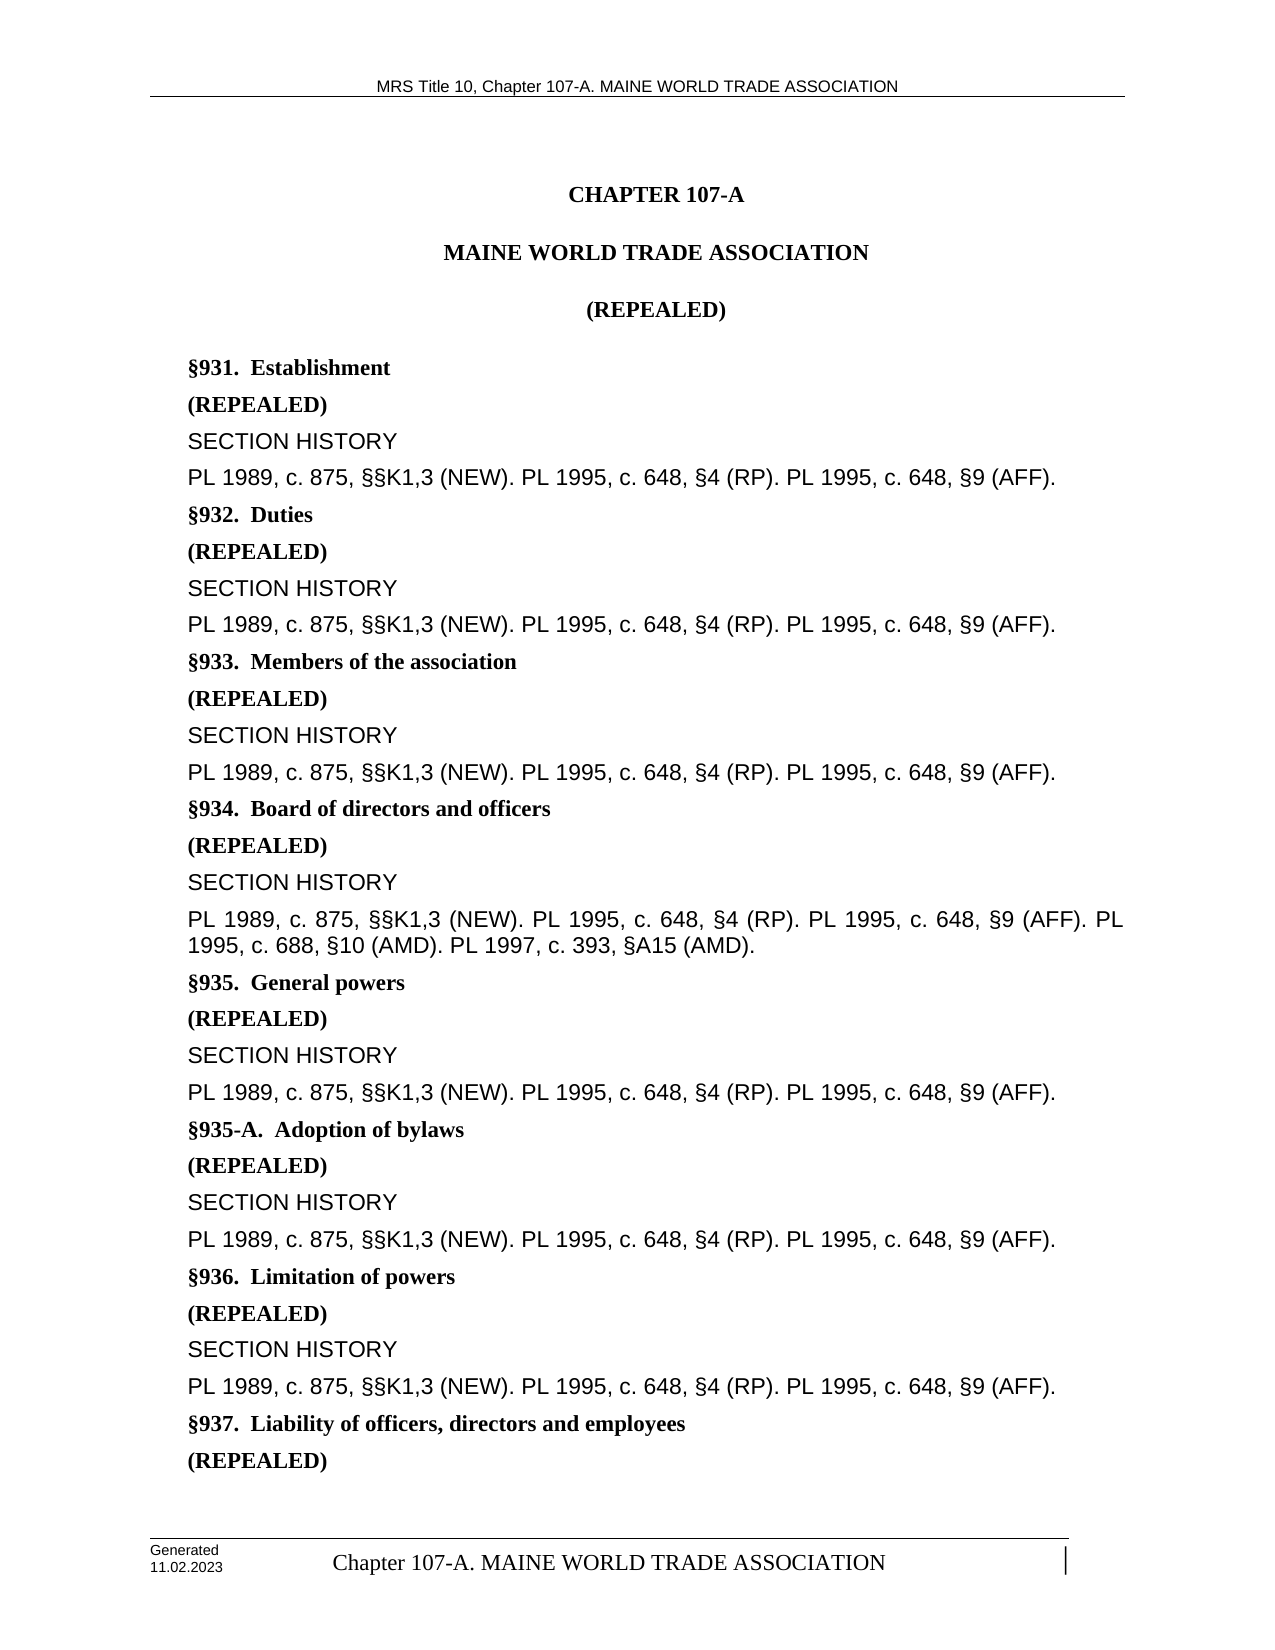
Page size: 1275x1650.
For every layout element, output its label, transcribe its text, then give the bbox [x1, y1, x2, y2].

text §932. Duties [187, 501, 1125, 527]
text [187, 1373, 1125, 1399]
text (REPEALED) [187, 1153, 1125, 1179]
text (REPEALED) [187, 391, 1125, 417]
text (REPEALED) [187, 685, 1125, 711]
text PL 1989, c. 875, §§K1,3 (NEW). PL 1995, c. 648, §4 (RP). PL 1995, c. 648, §9 (AFF). [187, 1079, 1125, 1105]
text SECTION HISTORY [187, 722, 1125, 748]
text §931. Establishment [187, 354, 1125, 380]
text §935-A. Adoption of bylaws [187, 1116, 1125, 1142]
text §933. Members of the association [187, 648, 1125, 674]
text §937. Liability of officers, directors and employees [187, 1410, 1125, 1436]
text SECTION HISTORY [187, 1042, 1125, 1069]
text SECTION HISTORY [187, 869, 1125, 895]
text PL 1989, c. 875, §§K1,3 (NEW). PL 1995, c. 648, §4 (RP). PL 1995, c. 648, §9 (AFF). [187, 611, 1125, 638]
text SECTION HISTORY [187, 1189, 1125, 1216]
text PL 1989, c. 875, §§K1,3 (NEW). PL 1995, c. 648, §4 (RP). PL 1995, c. 648, §9 (AFF). [187, 1226, 1125, 1252]
text SECTION HISTORY [187, 575, 1125, 601]
text PL 1989, c. 875, §§K1,3 (NEW). PL 1995, c. 648, §4 (RP). PL 1995, c. 648, §9 (AFF). [187, 758, 1125, 785]
text §936. Limitation of powers [187, 1263, 1125, 1289]
text (REPEALED) [187, 1300, 1125, 1326]
text PL 1989, c. 875, §§K1,3 (NEW). PL 1995, c. 648, §4 (RP). PL 1995, c. 648, §9 (AFF). PL 1995, c. 688, §10 (AMD). PL 1997, c. 393, §A15 (AMD). [187, 906, 1125, 958]
text PL 1989, c. 875, §§K1,3 (NEW). PL 1995, c. 648, §4 (RP). PL 1995, c. 648, §9 (AFF). [187, 464, 1125, 491]
text §934. Board of directors and officers [187, 795, 1125, 822]
text (REPEALED) [187, 1447, 1125, 1473]
text SECTION HISTORY [187, 428, 1125, 454]
text MAINE WORLD TRADE ASSOCIATION [187, 239, 1125, 265]
text (REPEALED) [187, 296, 1125, 323]
text SECTION HISTORY [187, 1336, 1125, 1363]
text (REPEALED) [187, 832, 1125, 858]
text (REPEALED) [187, 538, 1125, 564]
text §935. General powers [187, 969, 1125, 995]
text (REPEALED) [187, 1006, 1125, 1032]
text CHAPTER 107-A [187, 181, 1125, 208]
